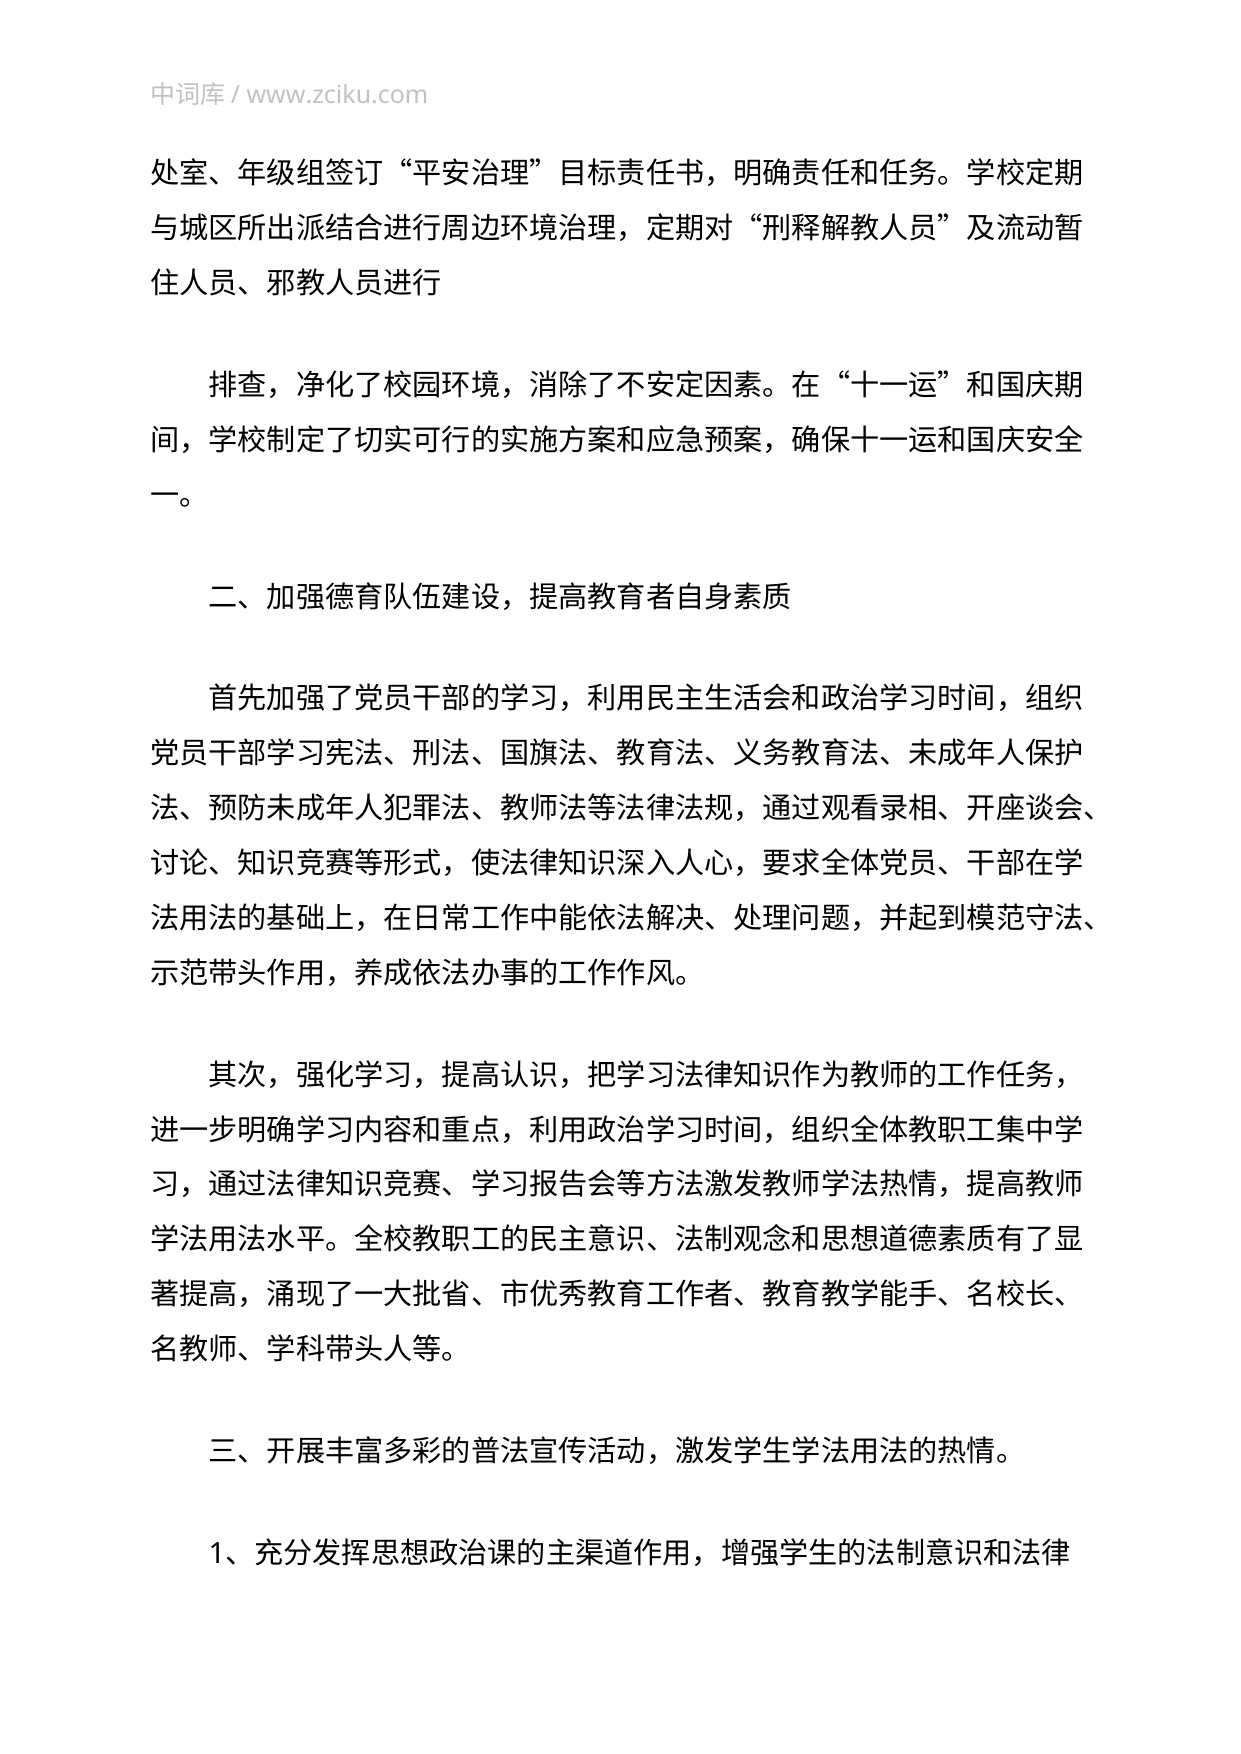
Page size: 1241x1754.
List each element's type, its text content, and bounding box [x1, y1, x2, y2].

text 排查，净化了校园环境，消除了不安定因素。在“十一运”和国庆期间，学校制定了切实可行的实施方案和应急预案，确保十一运和国庆安全一。 [150, 362, 1090, 514]
text 首先加强了党员干部的学习，利用民主生活会和政治学习时间，组织党员干部学习宪法、刑法、国旗法、教育法、义务教育法、未成年人保护法、预防未成年人犯罪法、教师法等法律法规，通过观看录相、开座谈会、讨论、知识竞赛等形式，使法律知识深入人心，要求全体党员、干部在学法用法的基础上，在日常工作中能依法解决、处理问题，并起到模范守法、示范带头作用，养成依法办事的工作作风。 [150, 675, 1090, 992]
text 二、加强德育队伍建设，提高教育者自身素质 [150, 573, 1090, 615]
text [150, 1529, 1090, 1572]
text 三、开展丰富多彩的普法宣传活动，激发学生学法用法的热情。 [150, 1427, 1090, 1470]
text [150, 150, 1090, 302]
text 其次，强化学习，提高认识，把学习法律知识作为教师的工作任务，进一步明确学习内容和重点，利用政治学习时间，组织全体教职工集中学习，通过法律知识竞赛、学习报告会等方法激发教师学法热情，提高教师学法用法水平。全校教职工的民主意识、法制观念和思想道德素质有了显著提高，涌现了一大批省、市优秀教育工作者、教育教学能手、名校长、名教师、学科带头人等。 [150, 1051, 1090, 1368]
